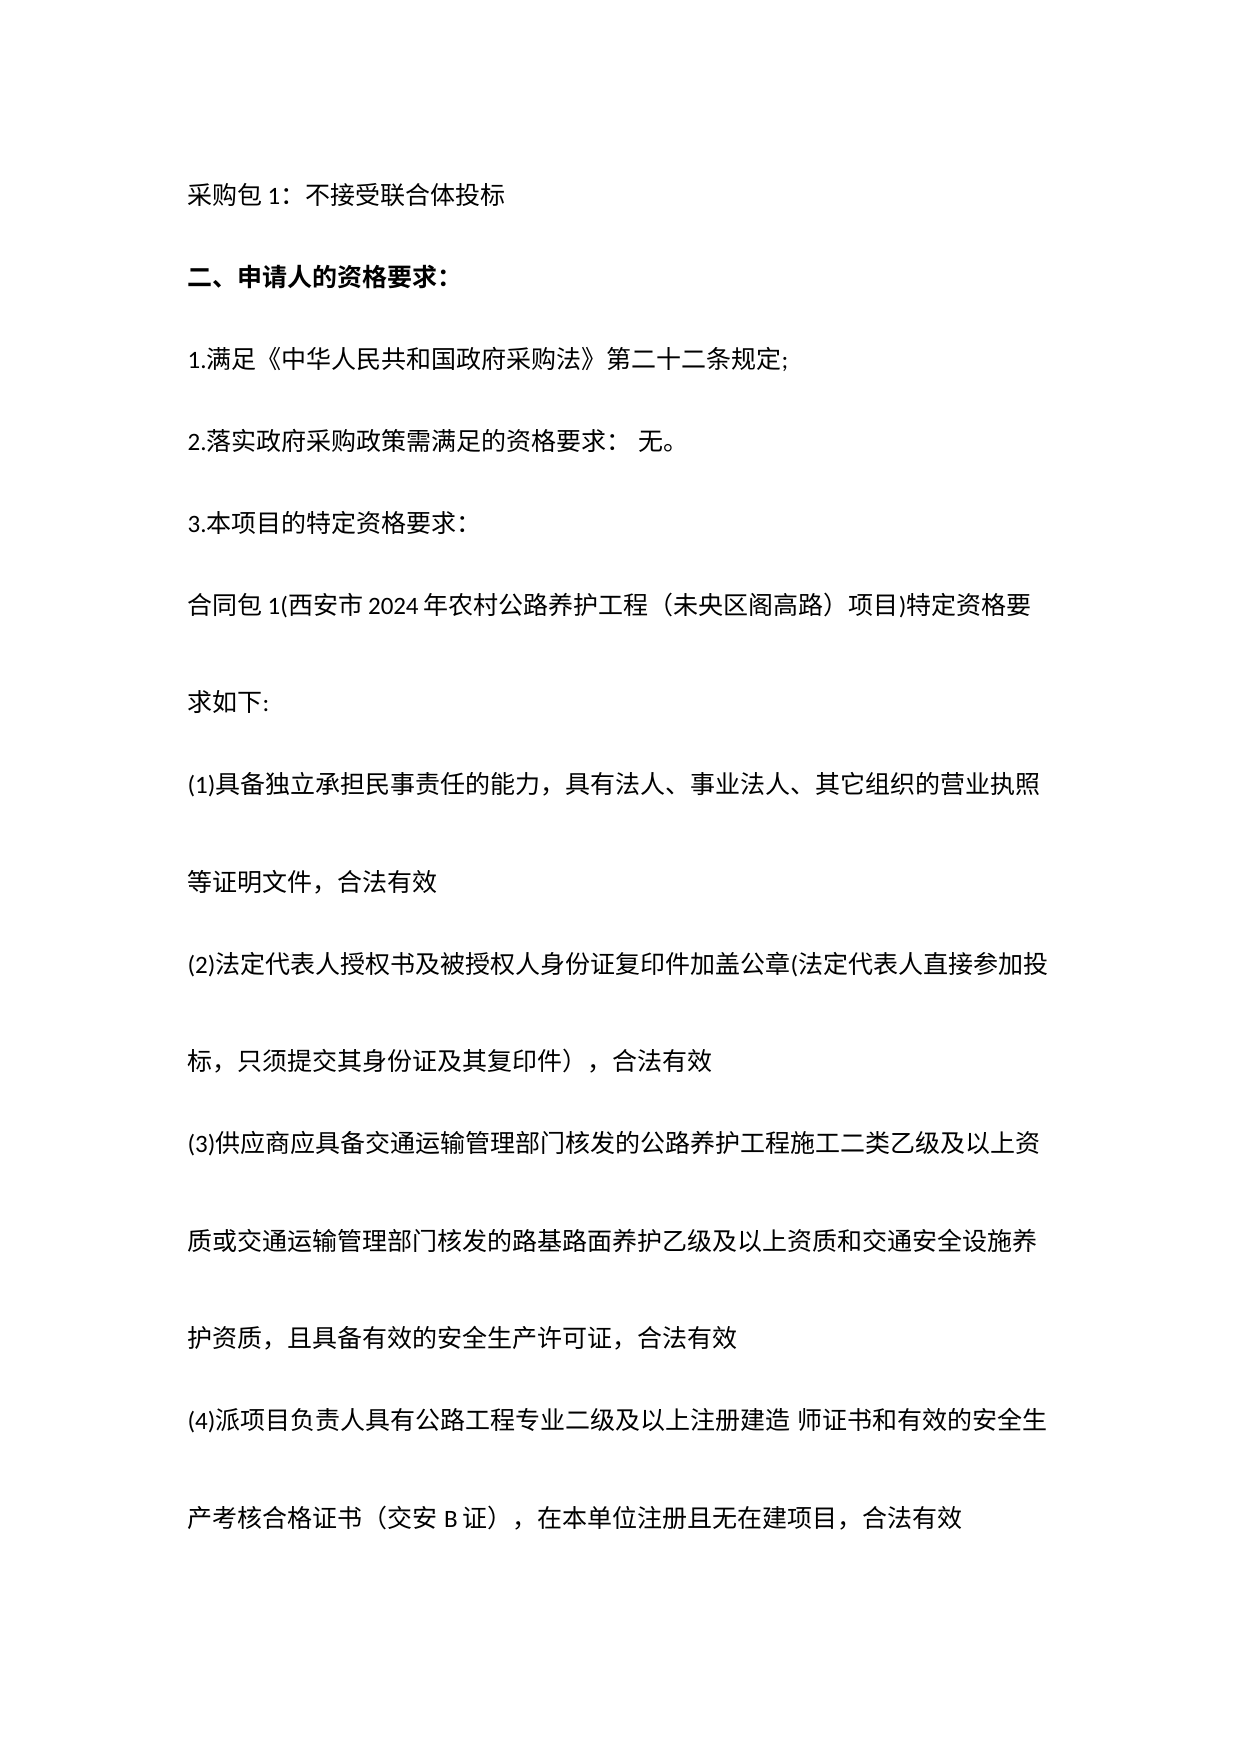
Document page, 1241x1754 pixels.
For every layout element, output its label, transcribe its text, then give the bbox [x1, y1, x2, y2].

text 合同包1(西安市2024年农村公路养护工程（未央区阁高路）项目)特定资格要求如下: [187, 572, 1053, 734]
text (1)具备独立承担民事责任的能力，具有法人、事业法人、其它组织的营业执照等证明文件，合法有效 [187, 751, 1053, 914]
text (4)派项目负责人具有公路工程专业二级及以上注册建造 师证书和有效的安全生产考核合格证书（交安 B证），在本单位注册且无在建项目，合法有效 [187, 1387, 1053, 1550]
text 二、申请人的资格要求： [187, 244, 1053, 309]
text (3)供应商应具备交通运输管理部门核发的公路养护工程施工二类乙级及以上资质或交通运输管理部门核发的路基路面养护乙级及以上资质和交通安全设施养护资质，且具备有效的安全生产许可证，合法有效 [187, 1110, 1053, 1370]
text (2)法定代表人授权书及被授权人身份证复印件加盖公章(法定代表人直接参加投标，只须提交其身份证及其复印件），合法有效 [187, 931, 1053, 1093]
text 采购包1：不接受联合体投标 [187, 162, 1053, 227]
text 1.满足《中华人民共和国政府采购法》第二十二条规定; [187, 326, 1053, 391]
text 2.落实政府采购政策需满足的资格要求： 无。 [187, 408, 1053, 473]
text 3.本项目的特定资格要求： [187, 490, 1053, 555]
